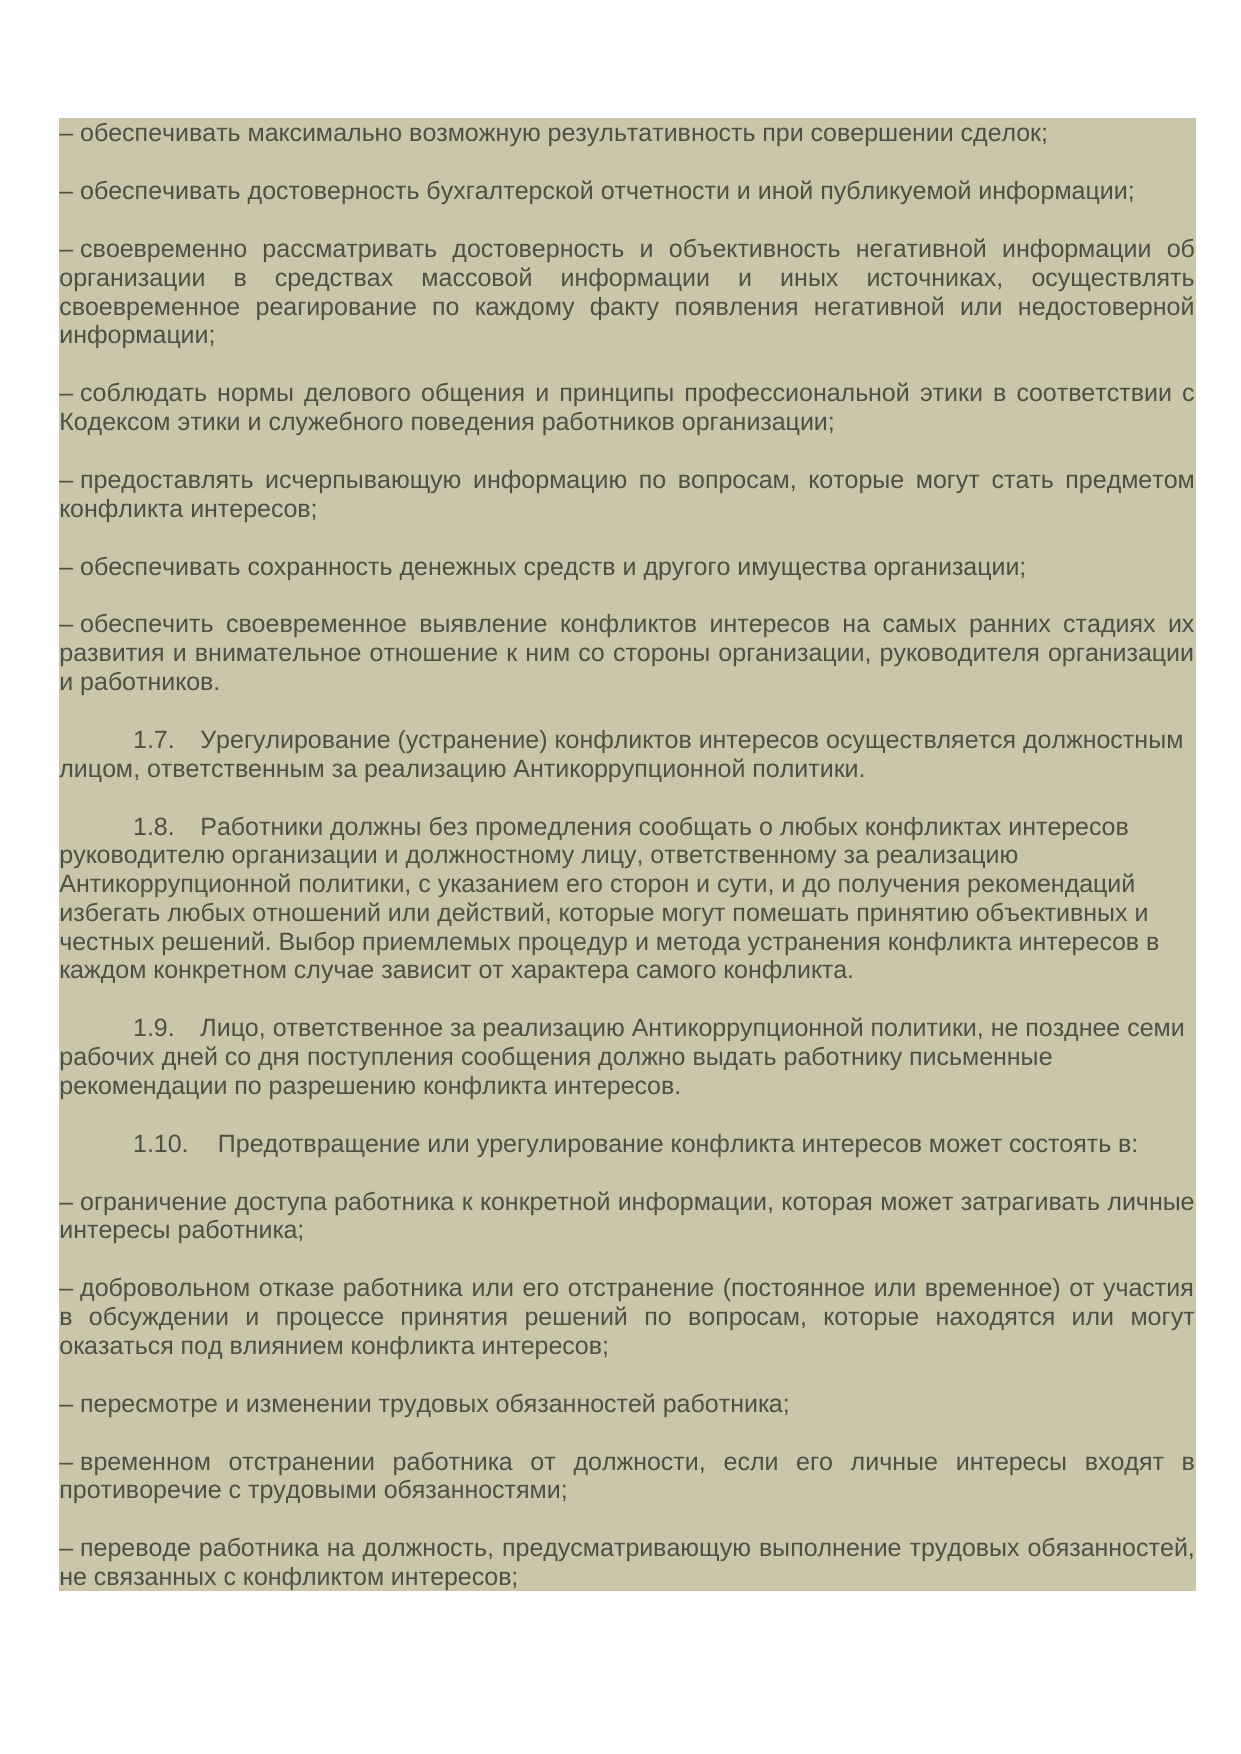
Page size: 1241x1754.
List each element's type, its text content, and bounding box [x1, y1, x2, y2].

text – своевременно рассматривать достоверность и объективность негативной информации об организации в средствах массовой информации и иных источниках, осуществлять своевременное реагирование по каждому факту появления негативной или недостоверной информации; [59, 234, 1196, 349]
text 1.7. Урегулирование (устранение) конфликтов интересов осуществляется должностным лицом, ответственным за реализацию Антикоррупционной политики. [59, 725, 1196, 782]
text – переводе работника на должность, предусматривающую выполнение трудовых обязанностей, не связанных с конфликтом интересов; [59, 1533, 1196, 1591]
text – пересмотре и изменении трудовых обязанностей работника; [59, 1388, 1196, 1417]
text – обеспечить своевременное выявление конфликтов интересов на самых ранних стадиях их развития и внимательное отношение к ним со стороны организации, руководителя организации и работников. [59, 609, 1196, 696]
text – обеспечивать достоверность бухгалтерской отчетности и иной публикуемой информации; [59, 176, 1196, 205]
text – обеспечивать максимально возможную результативность при совершении сделок; [59, 118, 1196, 147]
text 1.10. Предотвращение или урегулирование конфликта интересов может состоять в: [59, 1128, 1196, 1157]
text – предоставлять исчерпывающую информацию по вопросам, которые могут стать предметом конфликта интересов; [59, 465, 1196, 522]
text 1.9. Лицо, ответственное за реализацию Антикоррупционной политики, не позднее семи рабочих дней со дня поступления сообщения должно выдать работнику письменные рекомендации по разрешению конфликта интересов. [59, 1013, 1196, 1099]
text 1.8. Работники должны без промедления сообщать о любых конфликтах интересов руководителю организации и должностному лицу, ответственному за реализацию Антикоррупционной политики, с указанием его сторон и сути, и до получения рекомендаций избегать любых отношений или действий, которые могут помешать принятию объективных и честных решений. Выбор приемлемых процедур и метода устранения конфликта интересов в каждом конкретном случае зависит от характера самого конфликта. [59, 811, 1196, 984]
text – обеспечивать сохранность денежных средств и другого имущества организации; [59, 551, 1196, 580]
text – соблюдать нормы делового общения и принципы профессиональной этики в соответствии с Кодексом этики и служебного поведения работников организации; [59, 378, 1196, 436]
text – временном отстранении работника от должности, если его личные интересы входят в противоречие с трудовыми обязанностями; [59, 1446, 1196, 1504]
text – ограничение доступа работника к конкретной информации, которая может затрагивать личные интересы работника; [59, 1186, 1196, 1244]
text – добровольном отказе работника или его отстранение (постоянное или временное) от участия в обсуждении и процессе принятия решений по вопросам, которые находятся или могут оказаться под влиянием конфликта интересов; [59, 1273, 1196, 1359]
